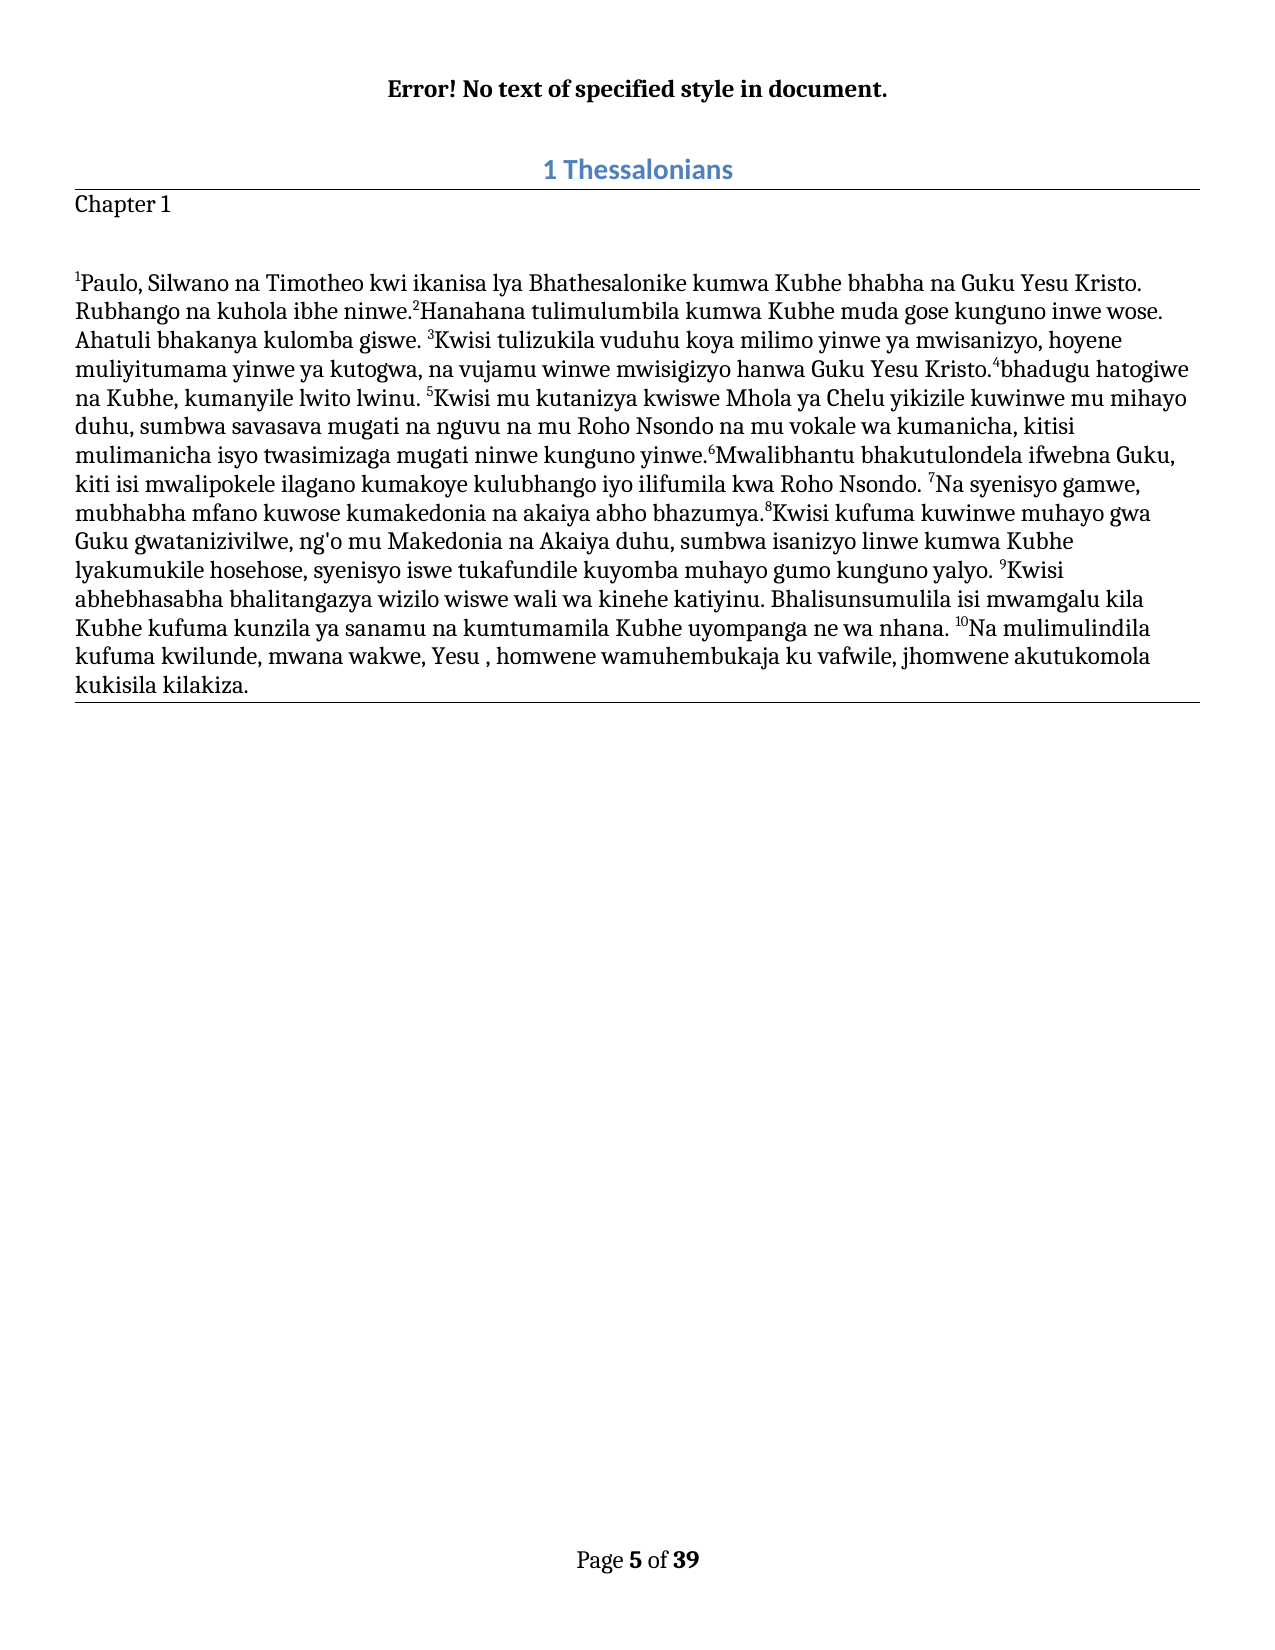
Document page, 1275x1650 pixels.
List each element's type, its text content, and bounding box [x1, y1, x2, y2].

text Chapter 1 [75, 190, 1200, 248]
text 1Paulo, Silwano na Timotheo kwi ikanisa lya Bhathesalonike kumwa Kubhe bhabha na Guku Yesu Kristo. Rubhango na kuhola ibhe ninwe.2Hanahana tulimulumbila kumwa Kubhe muda gose kunguno inwe wose. Ahatuli bhakanya kulomba giswe. 3Kwisi tulizukila vuduhu koya milimo yinwe ya mwisanizyo, hoyene muliyitumama yinwe ya kutogwa, na vujamu winwe mwisigizyo hanwa Guku Yesu Kristo.4bhadugu hatogiwe na Kubhe, kumanyile lwito lwinu. 5Kwisi mu kutanizya kwiswe Mhola ya Chelu yikizile kuwinwe mu mihayo duhu, sumbwa savasava mugati na nguvu na mu Roho Nsondo na mu vokale wa kumanicha, kitisi mulimanicha isyo twasimizaga mugati ninwe kunguno yinwe.6Mwalibhantu bhakutulondela ifwebna Guku, kiti isi mwalipokele ilagano kumakoye kulubhango iyo ilifumila kwa Roho Nsondo. 7Na syenisyo gamwe, mubhabha mfano kuwose kumakedonia na akaiya abho bhazumya.8Kwisi kufuma kuwinwe muhayo gwa Guku gwatanizivilwe, ng'o mu Makedonia na Akaiya duhu, sumbwa isanizyo linwe kumwa Kubhe lyakumukile hosehose, syenisyo iswe tukafundile kuyomba muhayo gumo kunguno yalyo. 9Kwisi abhebhasabha bhalitangazya wizilo wiswe wali wa kinehe katiyinu. Bhalisunsumulila isi mwamgalu kila Kubhe kufuma kunzila ya sanamu na kumtumamila Kubhe uyompanga ne wa nhana. 10Na mulimulindila kufuma kwilunde, mwana wakwe, Yesu , homwene wamuhembukaja ku vafwile, jhomwene akutukomola kukisila kilakiza. [75, 268, 1200, 702]
subtitle 1 Thessalonians [75, 151, 1200, 189]
